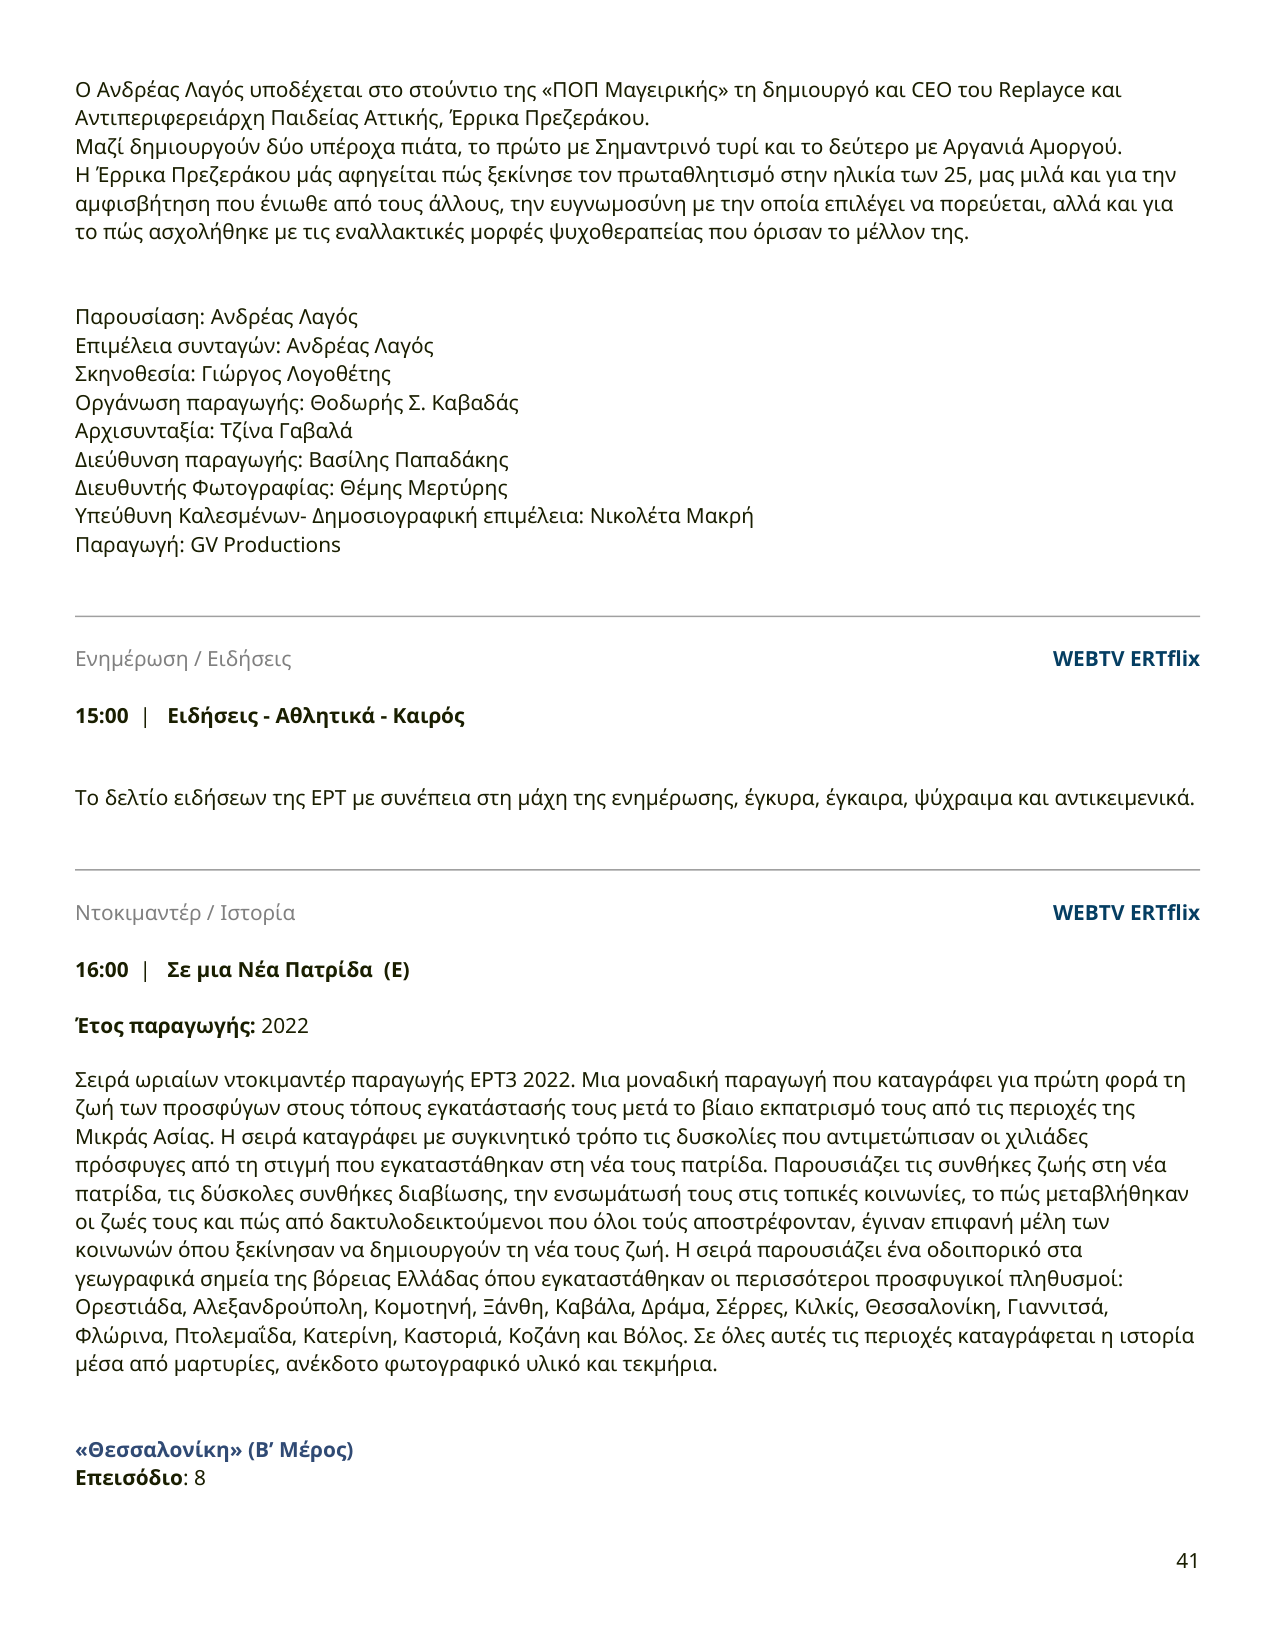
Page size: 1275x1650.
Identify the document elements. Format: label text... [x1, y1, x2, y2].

table_header WEBTV ERTflix [638, 644, 1200, 673]
text Το δελτίο ειδήσεων της ΕΡΤ με συνέπεια στη μάχη της ενημέρωσης, έγκυρα, έγκαιρα, ψύχραιμα και αντικειμενικά. [75, 783, 1200, 812]
text «Θεσσαλονίκη» (Β’ Μέρος) Eπεισόδιο: 8 [75, 1378, 1200, 1492]
table_header Ενημέρωση / Ειδήσεις [75, 644, 637, 673]
table_header WEBTV ERTflix [638, 898, 1200, 926]
text Παρουσίαση: Ανδρέας Λαγός Επιμέλεια συνταγών: Ανδρέας Λαγός Σκηνοθεσία: Γιώργος Λογοθέτης Οργάνωση παραγωγής: Θοδωρής Σ. Καβαδάς Αρχισυνταξία: Tζίνα Γαβαλά Διεύθυνση παραγωγής: Βασίλης Παπαδάκης Διευθυντής Φωτογραφίας: Θέμης Μερτύρης Υπεύθυνη Καλεσμένων- Δημοσιογραφική επιμέλεια: Νικολέτα Μακρή Παραγωγή: GV Productions [75, 246, 1200, 615]
text 15:00 | Ειδήσεις - Αθλητικά - Καιρός [75, 673, 1200, 758]
text Σειρά ωριαίων ντοκιμαντέρ παραγωγής ΕΡΤ3 2022. Μια μοναδική παραγωγή που καταγράφει για πρώτη φορά τη ζωή των προσφύγων στους τόπους εγκατάστασής τους μετά το βίαιο εκπατρισμό τους από τις περιοχές της Μικράς Ασίας. Η σειρά καταγράφει με συγκινητικό τρόπο τις δυσκολίες που αντιμετώπισαν οι χιλιάδες πρόσφυγες από τη στιγμή που εγκαταστάθηκαν στη νέα τους πατρίδα. Παρουσιάζει τις συνθήκες ζωής στη νέα πατρίδα, τις δύσκολες συνθήκες διαβίωσης, την ενσωμάτωσή τους στις τοπικές κοινωνίες, το πώς μεταβλήθηκαν οι ζωές τους και πώς από δακτυλοδεικτούμενοι που όλοι τούς αποστρέφονταν, έγιναν επιφανή μέλη των κοινωνών όπου ξεκίνησαν να δημιουργούν τη νέα τους ζωή. Η σειρά παρουσιάζει ένα οδοιπορικό στα γεωγραφικά σημεία της βόρειας Ελλάδας όπου εγκαταστάθηκαν οι περισσότεροι προσφυγικοί πληθυσμοί: Ορεστιάδα, Αλεξανδρούπολη, Κομοτηνή, Ξάνθη, Καβάλα, Δράμα, Σέρρες, Κιλκίς, Θεσσαλονίκη, Γιαννιτσά, Φλώρινα, Πτολεμαΐδα, Κατερίνη, Καστοριά, Κοζάνη και Βόλος. Σε όλες αυτές τις περιοχές καταγράφεται η ιστορία μέσα από μαρτυρίες, ανέκδοτο φωτογραφικό υλικό και τεκμήρια. [75, 1065, 1200, 1378]
text 16:00 | Σε μια Νέα Πατρίδα (E) Έτος παραγωγής: 2022 [75, 926, 1200, 1040]
table_header Ντοκιμαντέρ / Ιστορία [75, 898, 637, 926]
text Ο Ανδρέας Λαγός υποδέχεται στο στούντιο της «ΠΟΠ Μαγειρικής» τη δημιουργό και CEO του Replayce και Aντιπεριφερειάρχη Παιδείας Αττικής, Έρρικα Πρεζεράκου. Μαζί δημιουργούν δύο υπέροχα πιάτα, το πρώτο με Σημαντρινό τυρί και το δεύτερο με Αργανιά Αμοργού. Η Έρρικα Πρεζεράκου μάς αφηγείται πώς ξεκίνησε τον πρωταθλητισμό στην ηλικία των 25, μας μιλά και για την αμφισβήτηση που ένιωθε από τους άλλους, την ευγνωμοσύνη με την οποία επιλέγει να πορεύεται, αλλά και για το πώς ασχολήθηκε με τις εναλλακτικές μορφές ψυχοθεραπείας που όρισαν το μέλλον της. [75, 75, 1200, 246]
